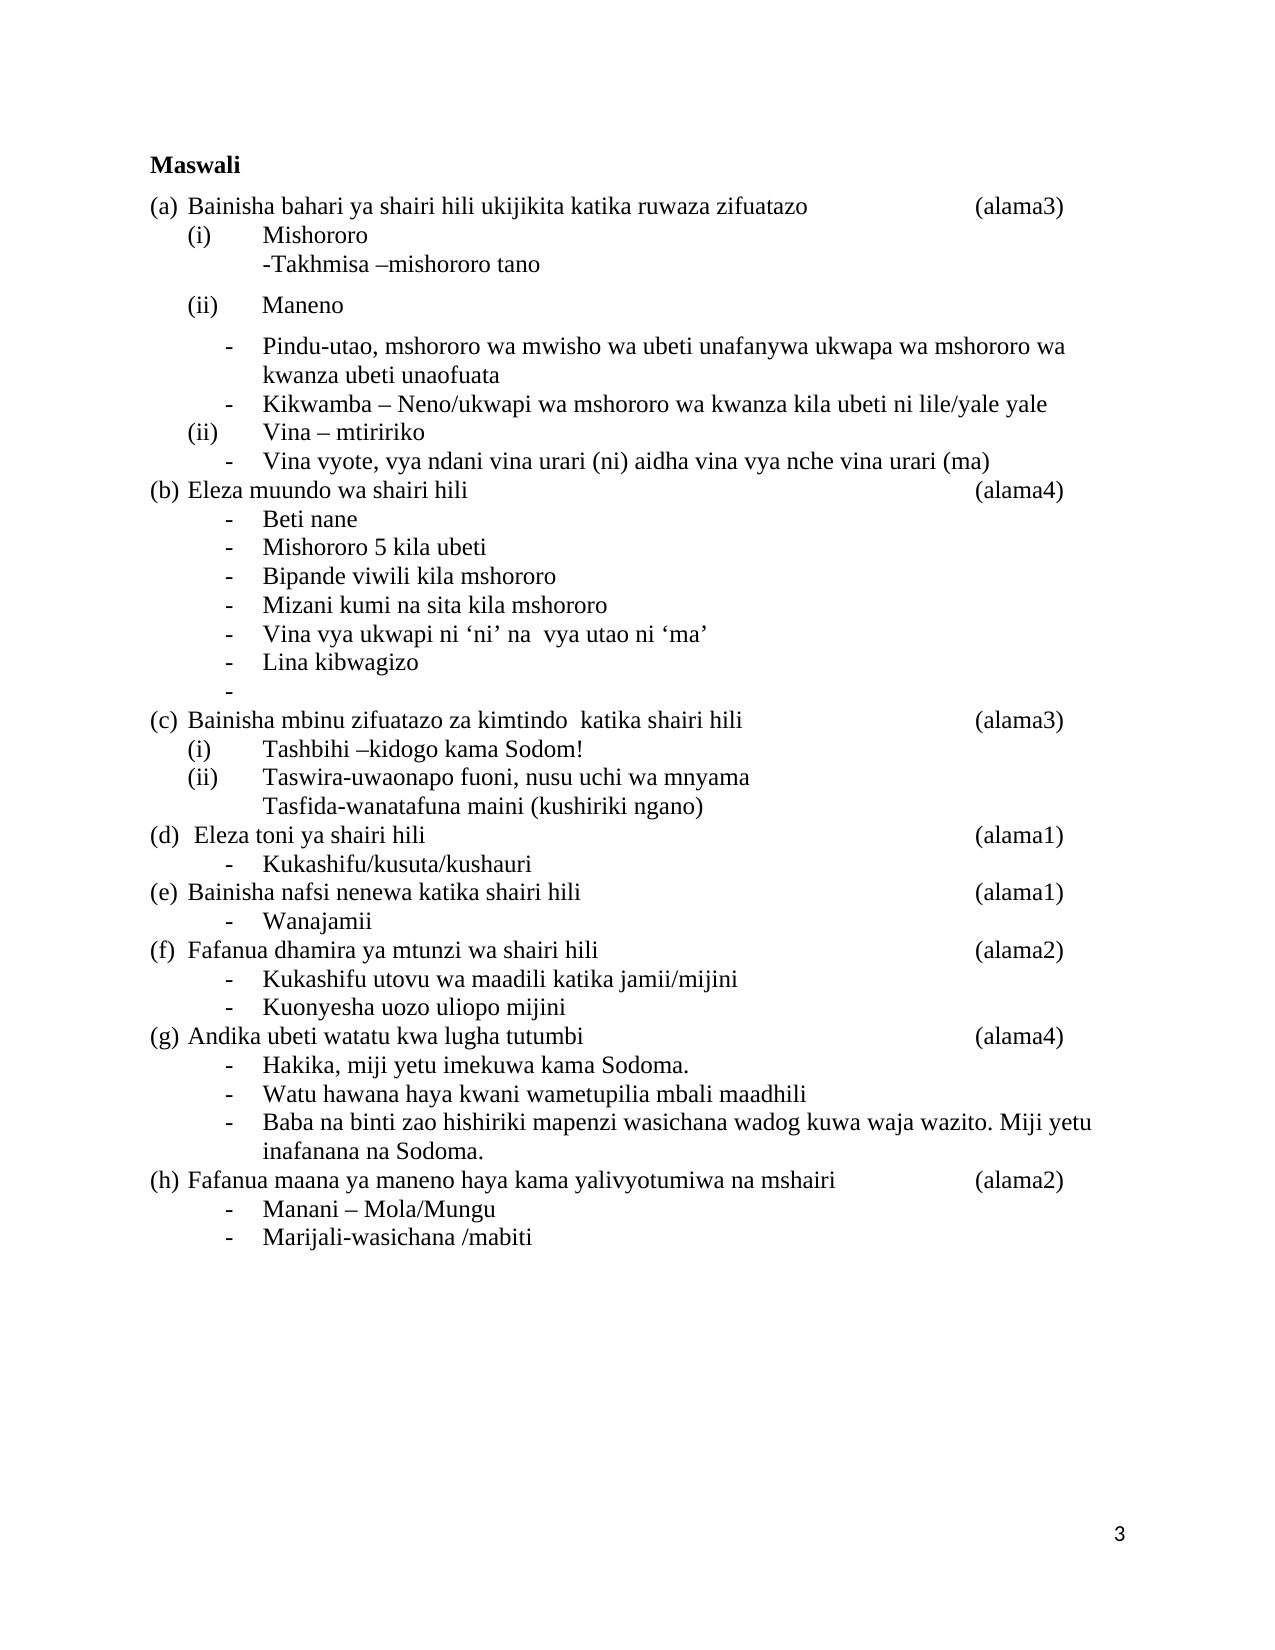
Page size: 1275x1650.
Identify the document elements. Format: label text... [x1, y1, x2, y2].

list Kuonyesha uozo uliopo mijini [225, 992, 1125, 1021]
text (ii) Maneno [150, 290, 1125, 319]
list Eleza toni ya shairi hili (alama1) [150, 820, 1125, 849]
list Lina kibwagizo [225, 647, 1125, 676]
list Watu hawana haya kwani wametupilia mbali maadhili [225, 1079, 1125, 1107]
list Bainisha bahari ya shairi hili ukijikita katika ruwaza zifuatazo (alama3) [150, 191, 1125, 220]
list Mishororo 5 kila ubeti [225, 532, 1125, 561]
list Vina vya ukwapi ni ‘ni’ na vya utao ni ‘ma’ [225, 619, 1125, 647]
list Mishororo [187, 220, 1125, 249]
list Bipande viwili kila mshororo [225, 561, 1125, 590]
list Manani – Mola/Mungu [225, 1194, 1125, 1222]
list Vina – mtiririko [187, 417, 1125, 446]
list -Takhmisa –mishororo tano [262, 249, 1125, 277]
list Kukashifu utovu wa maadili katika jamii/mijini [225, 964, 1125, 992]
list Bainisha mbinu zifuatazo za kimtindo katika shairi hili (alama3) [150, 705, 1125, 734]
list Mizani kumi na sita kila mshororo [225, 590, 1125, 619]
list Beti nane [225, 504, 1125, 532]
list Kikwamba – Neno/ukwapi wa mshororo wa kwanza kila ubeti ni lile/yale yale [225, 389, 1125, 417]
text Maswali [150, 150, 1125, 179]
list Marijali-wasichana /mabiti [225, 1222, 1125, 1251]
list Andika ubeti watatu kwa lugha tutumbi (alama4) [150, 1021, 1125, 1050]
list Hakika, miji yetu imekuwa kama Sodoma. [225, 1050, 1125, 1079]
list Tasfida-wanatafuna maini (kushiriki ngano) [262, 791, 1125, 820]
list Wanajamii [225, 906, 1125, 935]
list Pindu-utao, mshororo wa mwisho wa ubeti unafanywa ukwapa wa mshororo wa kwanza ubeti unaofuata [225, 331, 1125, 389]
list Fafanua dhamira ya mtunzi wa shairi hili (alama2) [150, 935, 1125, 964]
list Bainisha nafsi nenewa katika shairi hili (alama1) [150, 877, 1125, 906]
list Eleza muundo wa shairi hili (alama4) [150, 475, 1125, 504]
list Fafanua maana ya maneno haya kama yalivyotumiwa na mshairi (alama2) [150, 1165, 1125, 1194]
list Baba na binti zao hishiriki mapenzi wasichana wadog kuwa waja wazito. Miji yetu inafanana na Sodoma. [225, 1107, 1125, 1165]
list Taswira-uwaonapo fuoni, nusu uchi wa mnyama [187, 762, 1125, 791]
list Vina vyote, vya ndani vina urari (ni) aidha vina vya nche vina urari (ma) [225, 446, 1125, 475]
list Kukashifu/kusuta/kushauri [225, 849, 1125, 877]
list Tashbihi –kidogo kama Sodom! [187, 734, 1125, 762]
